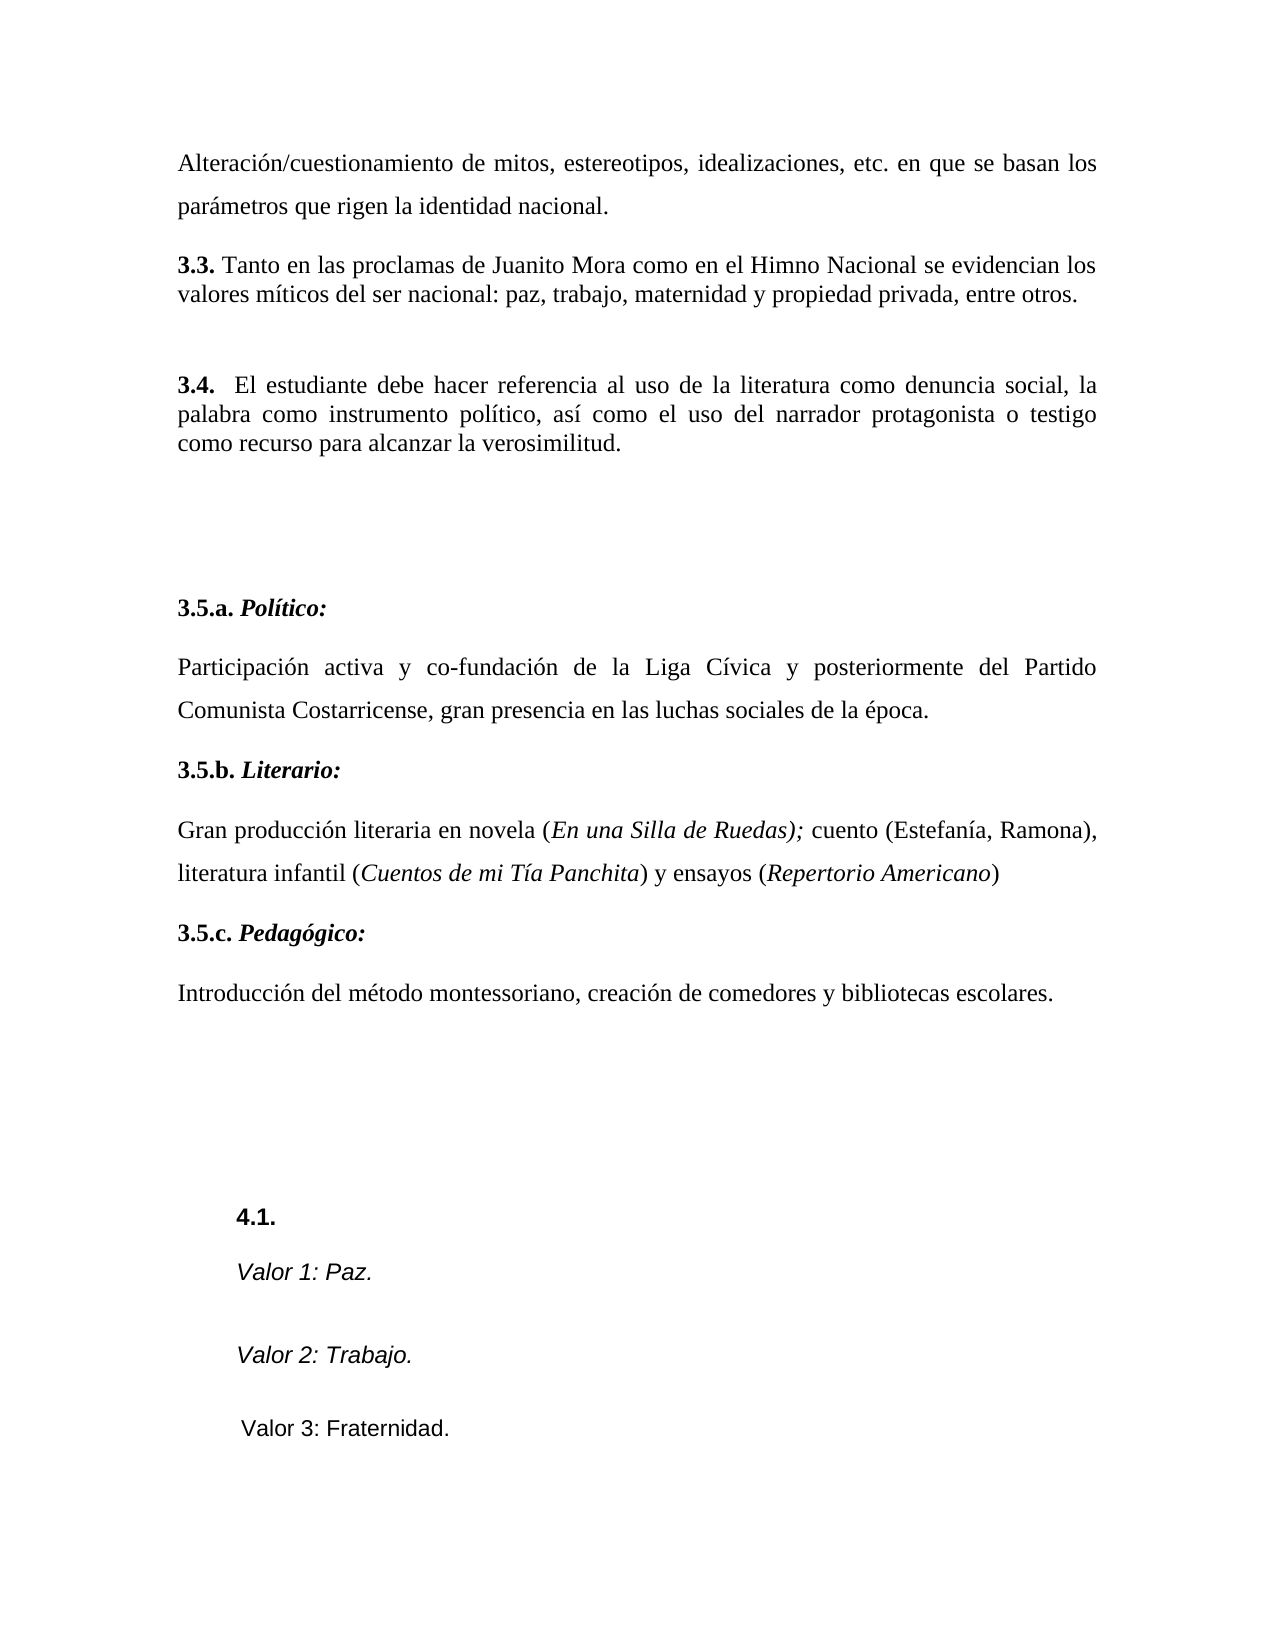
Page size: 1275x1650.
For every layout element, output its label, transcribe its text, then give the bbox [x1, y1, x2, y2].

text 3.4. El estudiante debe hacer referencia al uso de la literatura como denuncia social, la palabra como instrumento político, así como el uso del narrador protagonista o testigo como recurso para alcanzar la verosimilitud. [177, 370, 1098, 456]
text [177, 148, 1098, 219]
text 4.1. [236, 1203, 1019, 1230]
text 3.5.b. Literario: [177, 755, 1098, 784]
text 3.3. Tanto en las proclamas de Juanito Mora como en el Himno Nacional se evidencian los valores míticos del ser nacional: paz, trabajo, maternidad y propiedad privada, entre otros. [177, 251, 1098, 308]
text Valor 3: Fraternidad. [177, 1414, 1098, 1441]
text Valor 2: Trabajo. [236, 1341, 1019, 1368]
text Introducción del método montessoriano, creación de comedores y bibliotecas escolares. [177, 978, 1098, 1007]
text Participación activa y co-fundación de la Liga Cívica y posteriormente del Partido Comunista Costarricense, gran presencia en las luchas sociales de la época. [177, 652, 1098, 724]
text Gran producción literaria en novela (En una Silla de Ruedas); cuento (Estefanía, Ramona), literatura infantil (Cuentos de mi Tía Panchita) y ensayos (Repertorio Americano) [177, 815, 1098, 887]
text Valor 1: Paz. [236, 1258, 1019, 1285]
text 3.5.a. Político: [177, 593, 1098, 621]
text 3.5.c. Pedagógico: [177, 918, 1098, 947]
